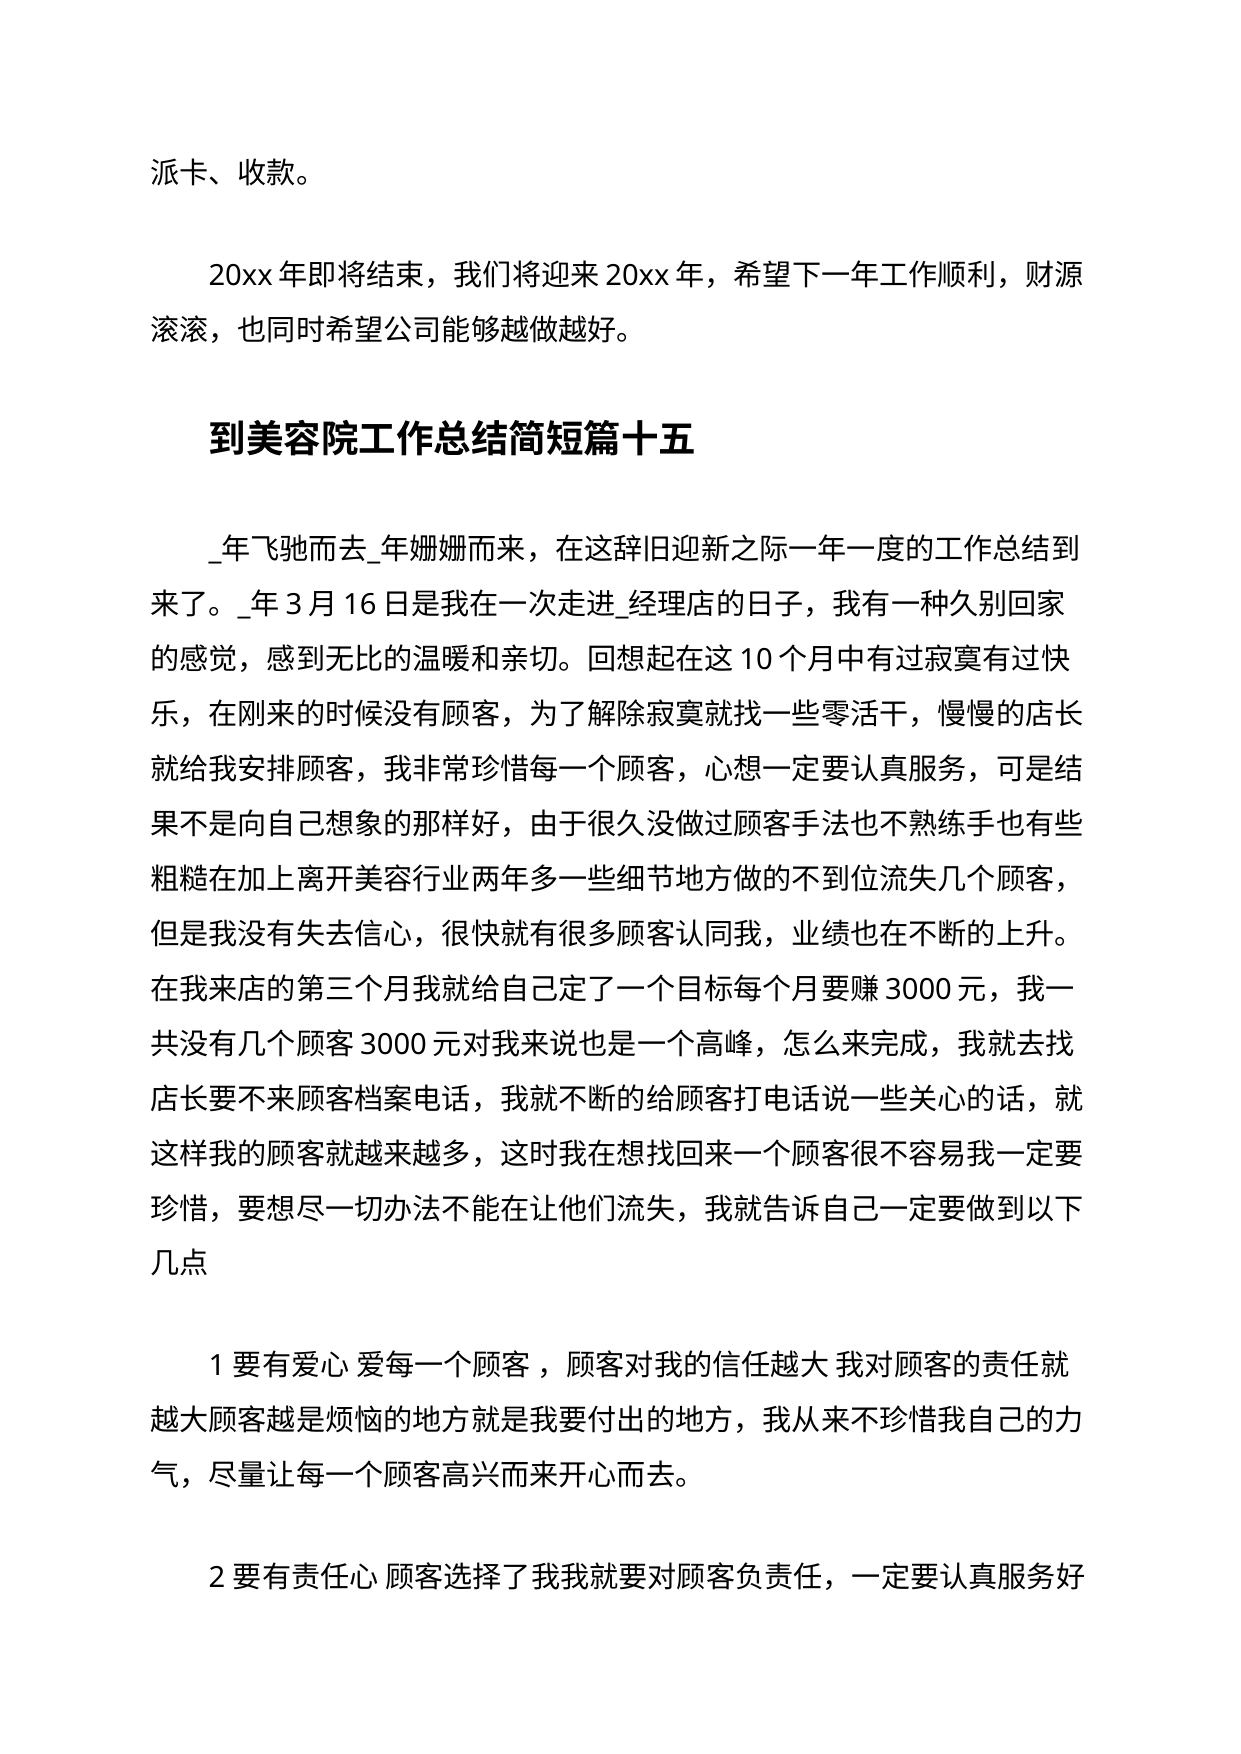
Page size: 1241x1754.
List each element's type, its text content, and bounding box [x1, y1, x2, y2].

text 1 要有爱心 爱每一个顾客 ，顾客对我的信任越大 我对顾客的责任就越大顾客越是烦恼的地方就是我要付出的地方，我从来不珍惜我自己的力气，尽量让每一个顾客高兴而来开心而去。 [150, 1342, 1090, 1494]
text 到美容院工作总结简短篇十五 [150, 408, 1090, 463]
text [150, 1553, 1090, 1596]
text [150, 150, 1090, 192]
text 20xx年即将结束，我们将迎来20xx年，希望下一年工作顺利，财源滚滚，也同时希望公司能够越做越好。 [150, 252, 1090, 349]
text _年飞驰而去_年姗姗而来，在这辞旧迎新之际一年一度的工作总结到来了。_年3月16日是我在一次走进_经理店的日子，我有一种久别回家的感觉，感到无比的温暖和亲切。回想起在这10个月中有过寂寞有过快乐，在刚来的时候没有顾客，为了解除寂寞就找一些零活干，慢慢的店长就给我安排顾客，我非常珍惜每一个顾客，心想一定要认真服务，可是结果不是向自己想象的那样好，由于很久没做过顾客手法也不熟练手也有些粗糙在加上离开美容行业两年多一些细节地方做的不到位流失几个顾客，但是我没有失去信心，很快就有很多顾客认同我，业绩也在不断的上升。在我来店的第三个月我就给自己定了一个目标每个月要赚3000元，我一共没有几个顾客3000元对我来说也是一个高峰，怎么来完成，我就去找店长要不来顾客档案电话，我就不断的给顾客打电话说一些关心的话，就这样我的顾客就越来越多，这时我在想找回来一个顾客很不容易我一定要珍惜，要想尽一切办法不能在让他们流失，我就告诉自己一定要做到以下几点 [150, 526, 1090, 1282]
